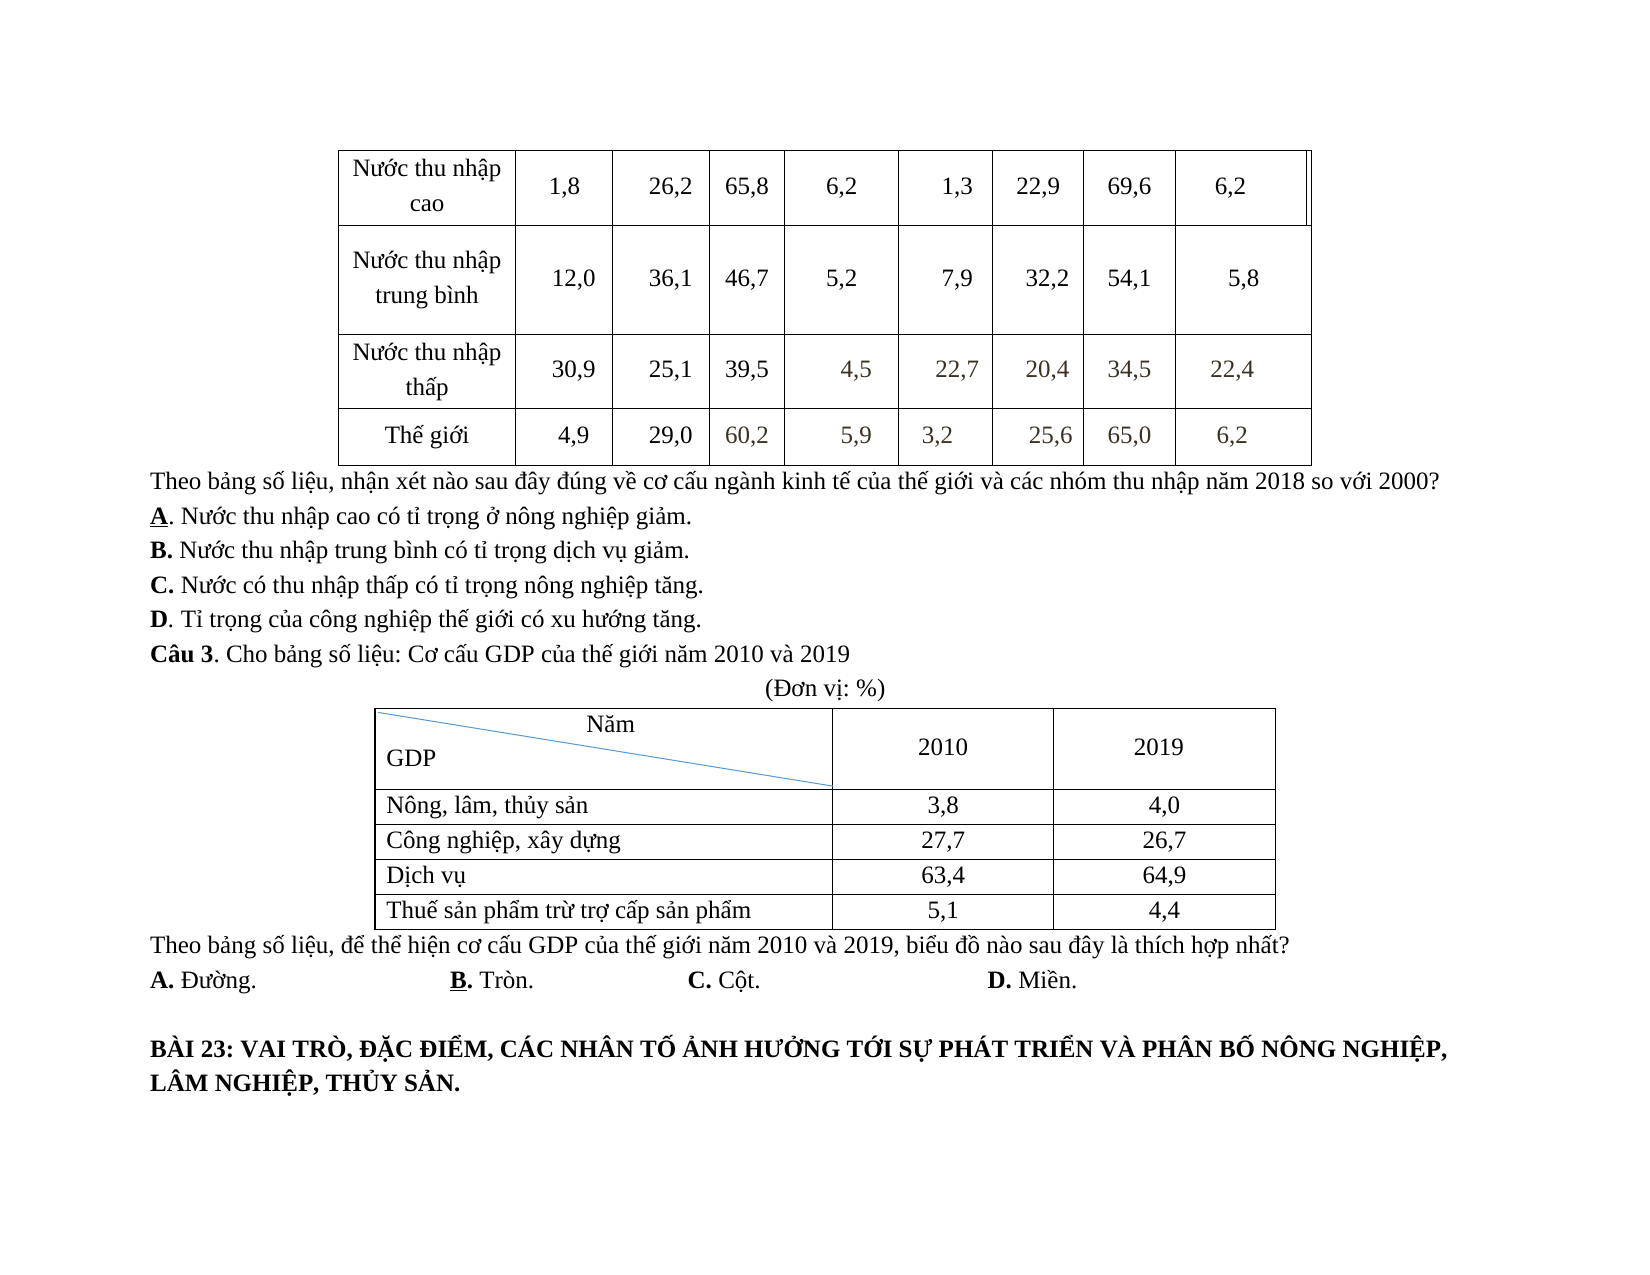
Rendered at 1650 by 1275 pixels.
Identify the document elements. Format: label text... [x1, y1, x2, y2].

table_cell 12,0 [516, 226, 612, 334]
table_cell Dịch vụ [376, 860, 832, 894]
table_cell Nước thu nhập thấp [339, 335, 515, 408]
table_cell 25,1 [613, 335, 709, 408]
table_cell Thuế sản phẩm trừ trợ cấp sản phẩm [376, 895, 832, 929]
table_cell 20,4 [993, 335, 1083, 408]
table_cell 64,9 [1054, 860, 1275, 894]
table_cell 6,2 [1176, 151, 1306, 224]
table_cell 7,9 [899, 226, 992, 334]
table_cell 4,4 [1054, 895, 1275, 929]
text BÀI 23: VAI TRÒ, ĐẶC ĐIỂM, CÁC NHÂN TỐ ẢNH HƯỞNG TỚI SỰ PHÁT TRIỂN VÀ PHÂN BỐ NÔNG NGHIỆP, LÂM NGHIỆP, THỦY SẢN. [150, 1034, 1500, 1097]
table_cell 29,0 [613, 409, 709, 465]
text Theo bảng số liệu, để thể hiện cơ cấu GDP của thế giới năm 2010 và 2019, biểu đồ nào sau đây là thích hợp nhất? [150, 930, 1500, 959]
table_cell Nước thu nhập trung bình [339, 226, 515, 334]
table_cell 6,2 [1176, 409, 1311, 465]
table_cell Thế giới [339, 409, 515, 465]
table_cell 26,7 [1054, 825, 1275, 859]
table_cell 39,5 [710, 335, 784, 408]
text (Đơn vị: %) [150, 673, 1500, 702]
table_header 2019 [1054, 709, 1275, 789]
table_cell 69,6 [1084, 151, 1175, 224]
table_cell Công nghiệp, xây dựng [376, 825, 832, 859]
table_cell 46,7 [710, 226, 784, 334]
table_cell 4,5 [785, 335, 898, 408]
table_cell 22,9 [993, 151, 1083, 224]
table_cell 25,6 [993, 409, 1083, 465]
table_header Năm GDP [376, 709, 832, 789]
text A. Đường. B. Tròn. C. Cột. D. Miền. [150, 965, 1500, 994]
table_cell 54,1 [1084, 226, 1175, 334]
table_cell 32,2 [993, 226, 1083, 334]
table_cell 4,9 [516, 409, 612, 465]
table_cell 5,8 [1176, 226, 1311, 334]
text Câu 3. Cho bảng số liệu: Cơ cấu GDP của thế giới năm 2010 và 2019 [150, 639, 1500, 668]
table_cell 36,1 [613, 226, 709, 334]
table_cell 26,2 [613, 151, 709, 224]
table_cell 22,4 [1176, 335, 1311, 408]
table_cell Nước thu nhập cao [339, 151, 515, 224]
text D. Tỉ trọng của công nghiệp thế giới có xu hướng tăng. [150, 604, 1500, 633]
table_cell 5,2 [785, 226, 898, 334]
table_cell 3,2 [899, 409, 992, 465]
table_cell 3,8 [833, 790, 1053, 824]
table_cell 65,8 [710, 151, 784, 224]
table_cell 1,3 [899, 151, 992, 224]
table_cell 22,7 [899, 335, 992, 408]
table_cell 65,0 [1084, 409, 1175, 465]
table_cell 30,9 [516, 335, 612, 408]
table_cell 4,0 [1054, 790, 1275, 824]
table_cell Nông, lâm, thủy sản [376, 790, 832, 824]
table_cell 63,4 [833, 860, 1053, 894]
text A. Nước thu nhập cao có tỉ trọng ở nông nghiệp giảm. [150, 501, 1500, 530]
table_cell 27,7 [833, 825, 1053, 859]
table_cell 5,9 [785, 409, 898, 465]
table_cell 1,8 [516, 151, 612, 224]
table_cell 34,5 [1084, 335, 1175, 408]
table_header 2010 [833, 709, 1053, 789]
table_cell 5,1 [833, 895, 1053, 929]
text B. Nước thu nhập trung bình có tỉ trọng dịch vụ giảm. [150, 535, 1500, 564]
text C. Nước có thu nhập thấp có tỉ trọng nông nghiệp tăng. [150, 570, 1500, 599]
table_cell 60,2 [710, 409, 784, 465]
text Theo bảng số liệu, nhận xét nào sau đây đúng về cơ cấu ngành kinh tế của thế giới và các nhóm thu nhập năm 2018 so với 2000? [150, 466, 1500, 495]
table_cell 6,2 [785, 151, 898, 224]
